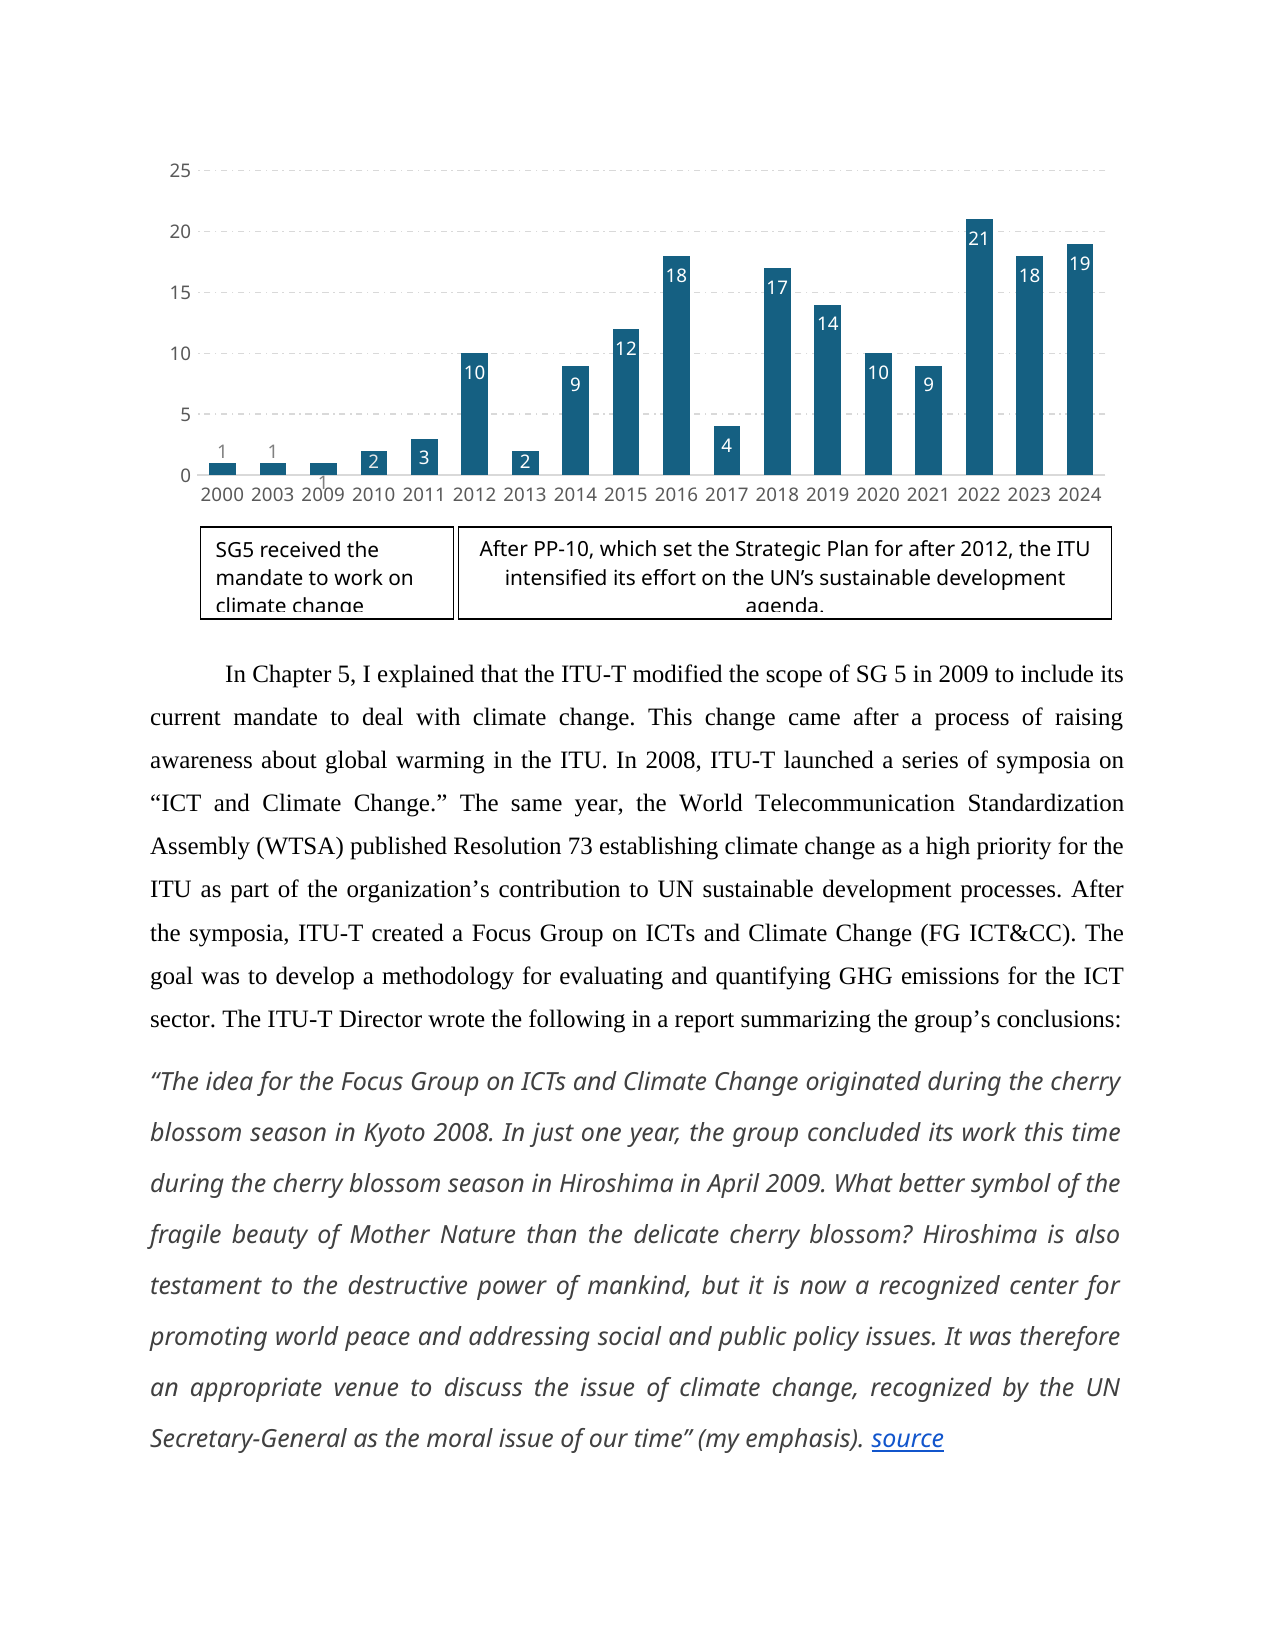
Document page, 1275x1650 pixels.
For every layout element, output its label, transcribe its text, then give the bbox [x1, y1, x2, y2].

text “The idea for the Focus Group on ICTs and Climate Change originated during the cherry blossom season in Kyoto 2008. In just one year, the group concluded its work this time during the cherry blossom season in Hiroshima in April 2009. What better symbol of the fragile beauty of Mother Nature than the delicate cherry blossom? Hiroshima is also testament to the destructive power of mankind, but it is now a recognized center for promoting world peace and addressing social and public policy issues. It was therefore an appropriate venue to discuss the issue of climate change, recognized by the UN Secretary-General as the moral issue of our time” (my emphasis). source [150, 1064, 1125, 1455]
text In Chapter 5, I explained that the ITU-T modified the scope of SG 5 in 2009 to include its current mandate to deal with climate change. This change came after a process of raising awareness about global warming in the ITU. In 2008, ITU-T launched a series of symposia on “ICT and Climate Change.” The same year, the World Telecommunication Standardization Assembly (WTSA) published Resolution 73 establishing climate change as a high priority for the ITU as part of the organization’s contribution to UN sustainable development processes. After the symposia, ITU-T created a Focus Group on ICTs and Climate Change (FG ICT&CC). The goal was to develop a methodology for evaluating and quantifying GHG emissions for the ICT sector. The ITU-T Director wrote the following in a report summarizing the group’s conclusions: [150, 659, 1125, 1033]
